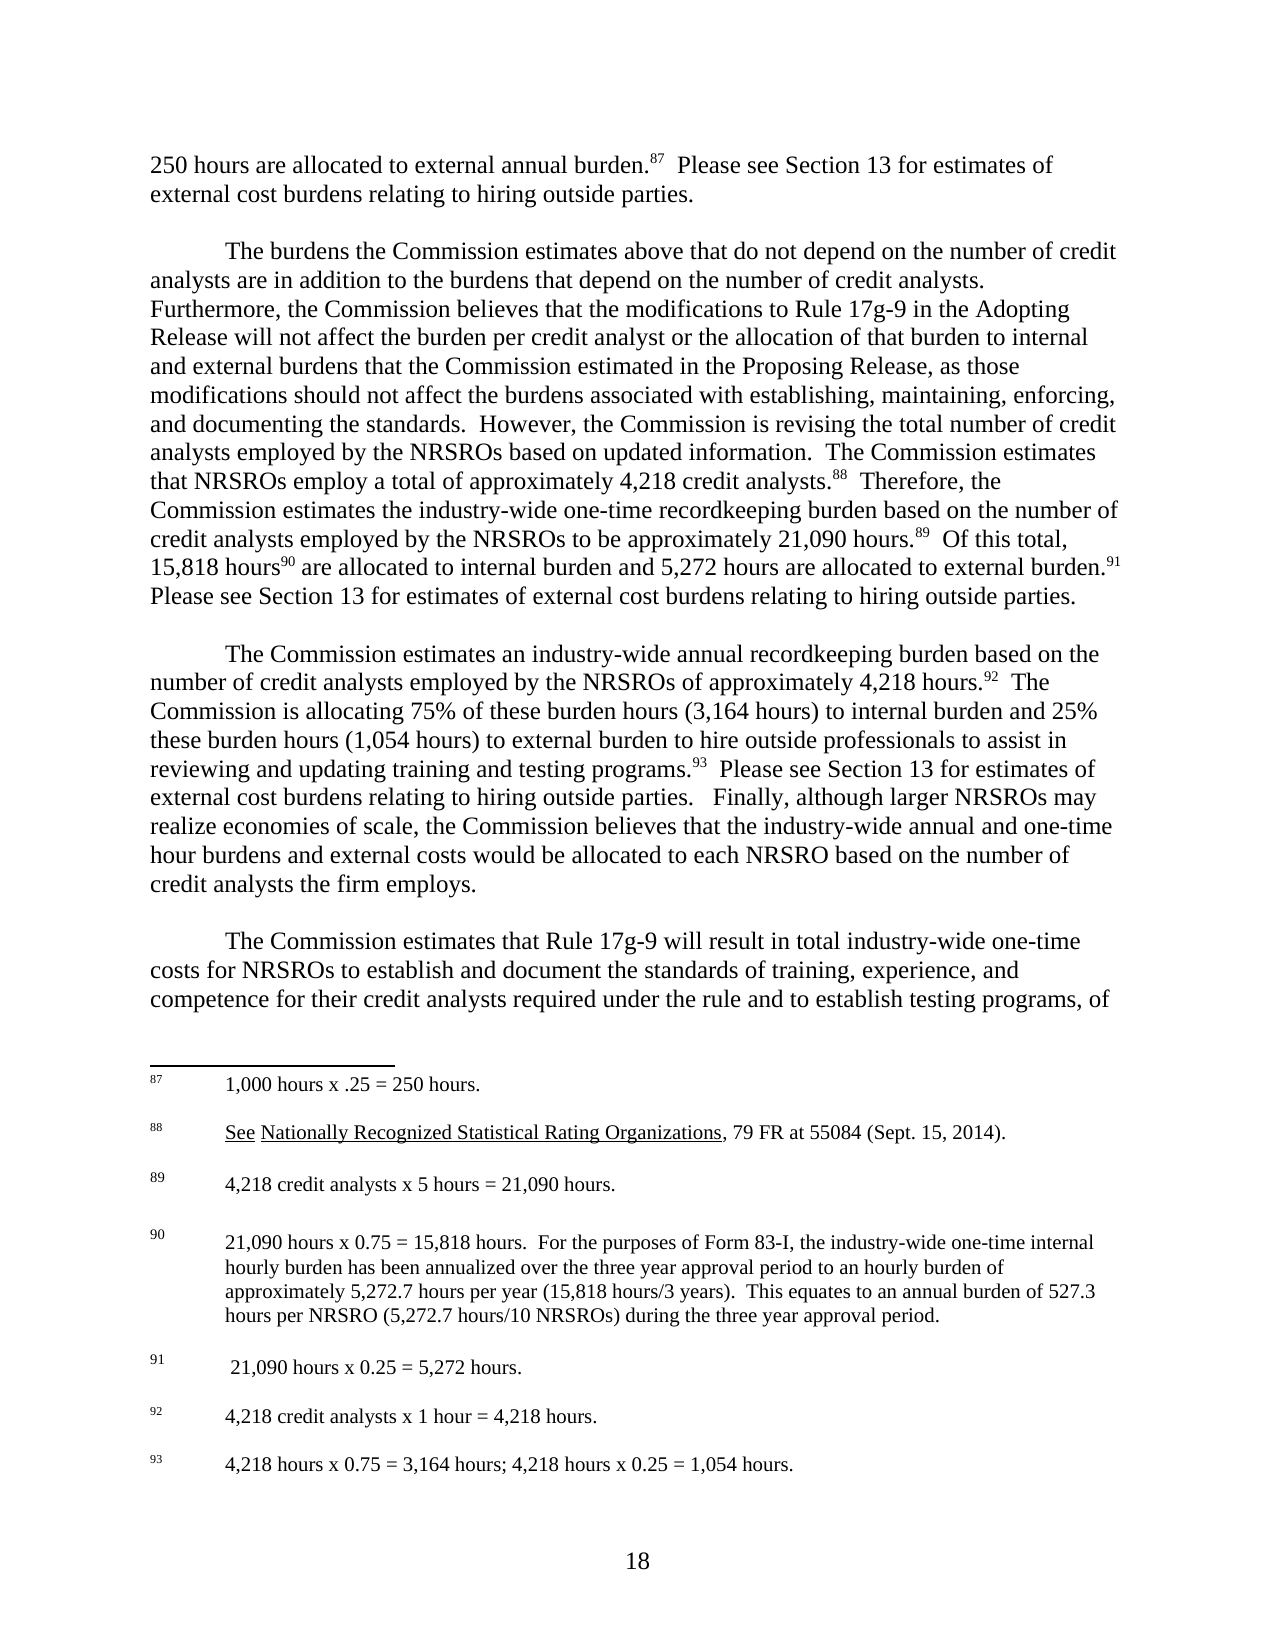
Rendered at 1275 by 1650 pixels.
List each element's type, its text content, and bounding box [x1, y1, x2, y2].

text The Commission estimates that Rule 17g-9 will result in total industry-wide one-time costs for NRSROs to establish and document the standards of training, experience, and competence for their credit analysts required under the rule and to establish testing programs, of approximately $5,325,494 and total industry-wide annual costs for NRSROs of approximately $1,107,662 to maintain, review, update (if necessary), and enforce the standards and to administer the training and testing programs. [150, 926, 1125, 1012]
text The burdens the Commission estimates above that do not depend on the number of credit analysts are in addition to the burdens that depend on the number of credit analysts. Furthermore, the Commission believes that the modifications to Rule 17g-9 in the Adopting Release will not affect the burden per credit analyst or the allocation of that burden to internal and external burdens that the Commission estimated in the Proposing Release, as those modifications should not affect the burdens associated with establishing, maintaining, enforcing, and documenting the standards. However, the Commission is revising the total number of credit analysts employed by the NRSROs based on updated information. The Commission estimates that NRSROs employ a total of approximately 4,218 credit analysts. Therefore, the Commission estimates the industry-wide one-time recordkeeping burden based on the number of credit analysts employed by the NRSROs to be approximately 21,090 hours. Of this total, 15,818 hours are allocated to internal burden and 5,272 hours are allocated to external burden. Please see Section 13 for estimates of external cost burdens relating to hiring outside parties. [150, 236, 1125, 610]
text The Commission estimates an industry-wide annual recordkeeping burden based on the number of credit analysts employed by the NRSROs of approximately 4,218 hours. The Commission is allocating 75% of these burden hours (3,164 hours) to internal burden and 25% these burden hours (1,054 hours) to external burden to hire outside professionals to assist in reviewing and updating training and testing programs. Please see Section 13 for estimates of external cost burdens relating to hiring outside parties. Finally, although larger NRSROs may realize economies of scale, the Commission believes that the industry-wide annual and one-time hour burdens and external costs would be allocated to each NRSRO based on the number of credit analysts the firm employs. [150, 639, 1125, 897]
